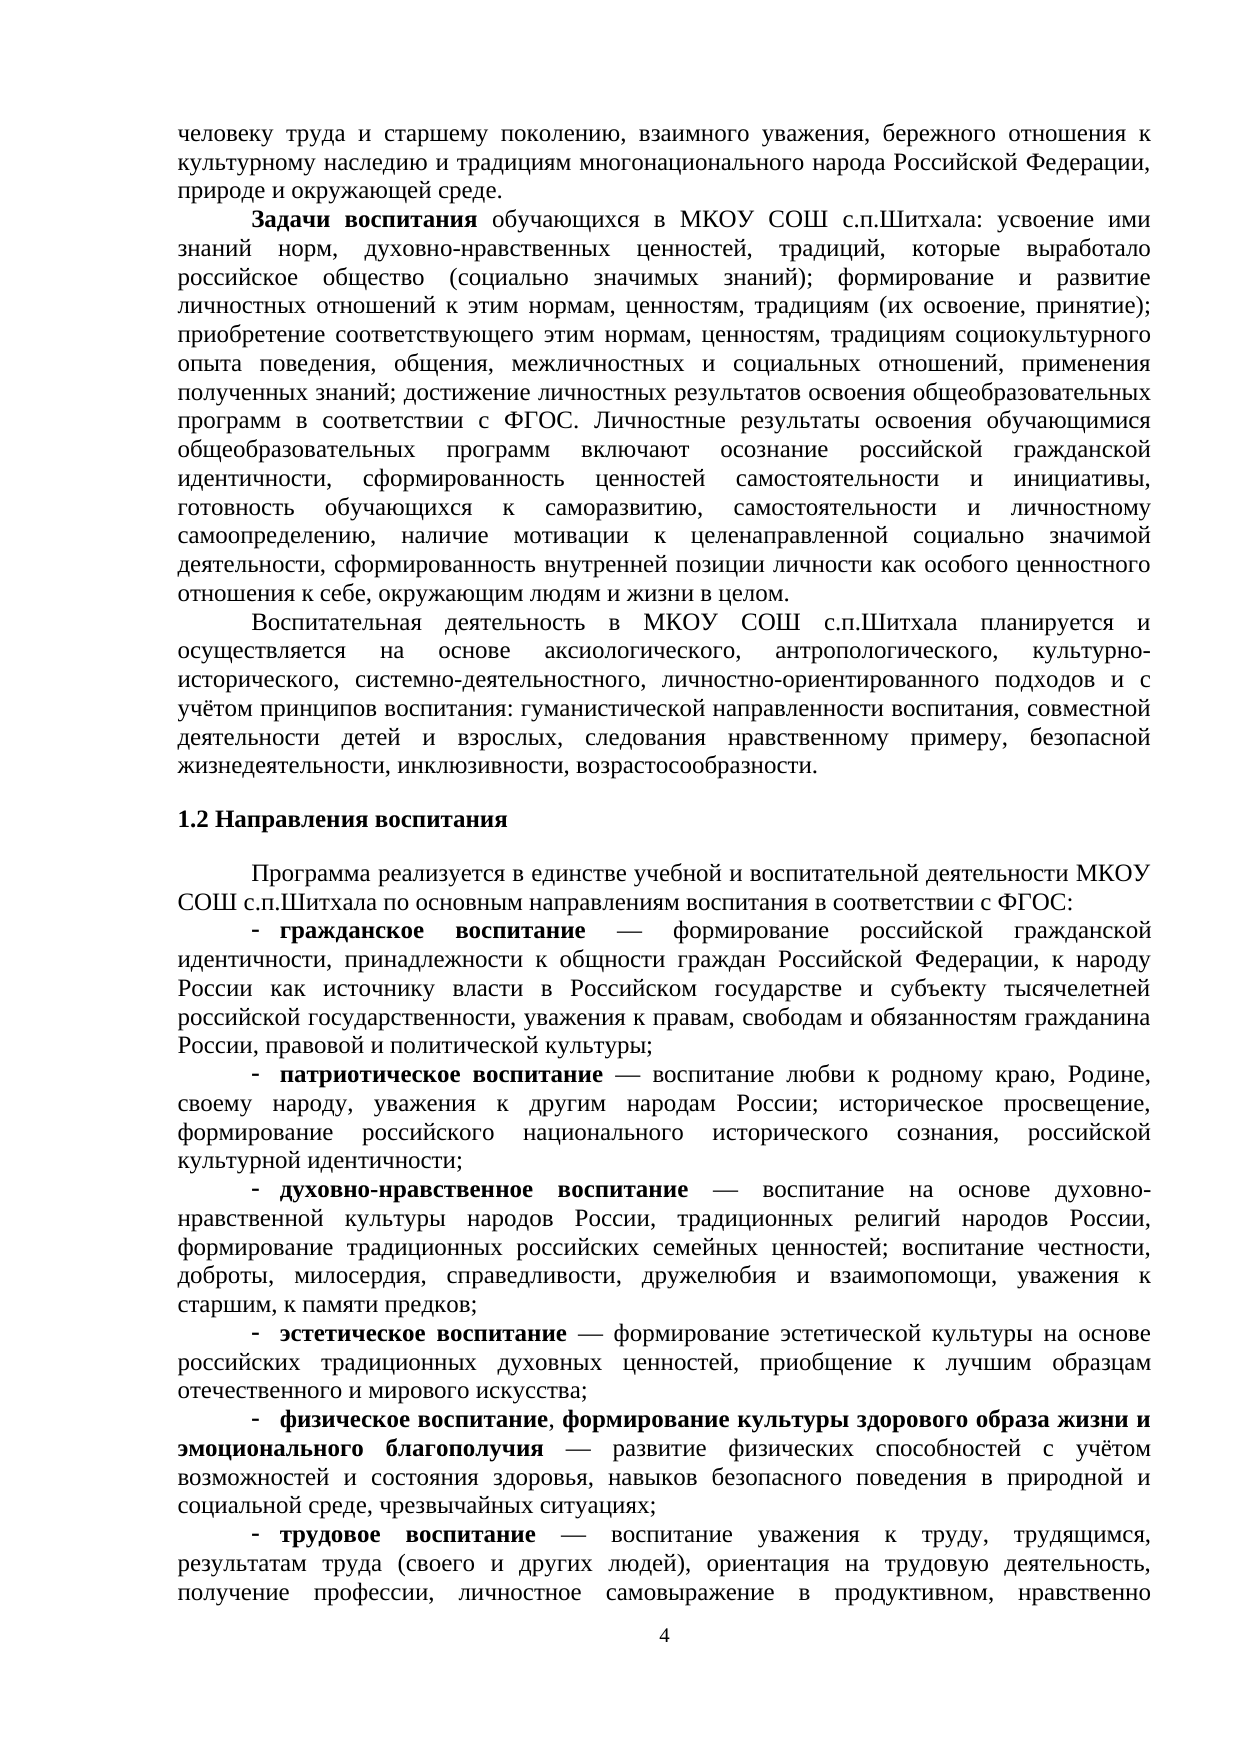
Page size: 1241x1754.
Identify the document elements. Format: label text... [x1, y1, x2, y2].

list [177, 1519, 1152, 1606]
text Задачи воспитания обучающихся в МКОУ СОШ с.п.Шитхала: усвоение ими знаний норм, духовно-нравственных ценностей, традиций, которые выработало российское общество (социально значимых знаний); формирование и развитие личностных отношений к этим нормам, ценностям, традициям (их освоение, принятие); приобретение соответствующего этим нормам, ценностям, традициям социокультурного опыта поведения, общения, межличностных и социальных отношений, применения полученных знаний; достижение личностных результатов освоения общеобразовательных программ в соответствии с ФГОС. Личностные результаты освоения обучающимися общеобразовательных программ включают осознание российской гражданской идентичности, сформированность ценностей самостоятельности и инициативы, готовность обучающихся к саморазвитию, самостоятельности и личностному самоопределению, наличие мотивации к целенаправленной социально значимой деятельности, сформированность внутренней позиции личности как особого ценностного отношения к себе, окружающим людям и жизни в целом. [177, 204, 1152, 607]
list духовно-нравственное воспитание — воспитание на основе духовно-нравственной культуры народов России, традиционных религий народов России, формирование традиционных российских семейных ценностей; воспитание честности, доброты, милосердия, справедливости, дружелюбия и взаимопомощи, уважения к старшим, к памяти предков; [177, 1174, 1152, 1318]
list гражданское воспитание — формирование российской гражданской идентичности, принадлежности к общности граждан Российской Федерации, к народу России как источнику власти в Российском государстве и субъекту тысячелетней российской государственности, уважения к правам, свободам и обязанностям гражданина России, правовой и политической культуры; [177, 916, 1152, 1059]
subtitle 1.2 Направления воспитания [177, 804, 1152, 833]
list патриотическое воспитание — воспитание любви к родному краю, Родине, своему народу, уважения к другим народам России; историческое просвещение, формирование российского национального исторического сознания, российской культурной идентичности; [177, 1059, 1152, 1174]
list эстетическое воспитание — формирование эстетической культуры на основе российских традиционных духовных ценностей, приобщение к лучшим образцам отечественного и мирового искусства; [177, 1318, 1152, 1404]
list физическое воспитание, формирование культуры здорового образа жизни и эмоционального благополучия — развитие физических способностей с учётом возможностей и состояния здоровья, навыков безопасного поведения в природной и социальной среде, чрезвычайных ситуациях; [177, 1404, 1152, 1519]
text Программа реализуется в единстве учебной и воспитательной деятельности МКОУ СОШ с.п.Шитхала по основным направлениям воспитания в соответствии с ФГОС: [177, 858, 1152, 916]
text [177, 118, 1152, 204]
text Воспитательная деятельность в МКОУ СОШ с.п.Шитхала планируется и осуществляется на основе аксиологического, антропологического, культурно-исторического, системно-деятельностного, личностно-ориентированного подходов и с учётом принципов воспитания: гуманистической направленности воспитания, совместной деятельности детей и взрослых, следования нравственному примеру, безопасной жизнедеятельности, инклюзивности, возрастосообразности. [177, 607, 1152, 779]
